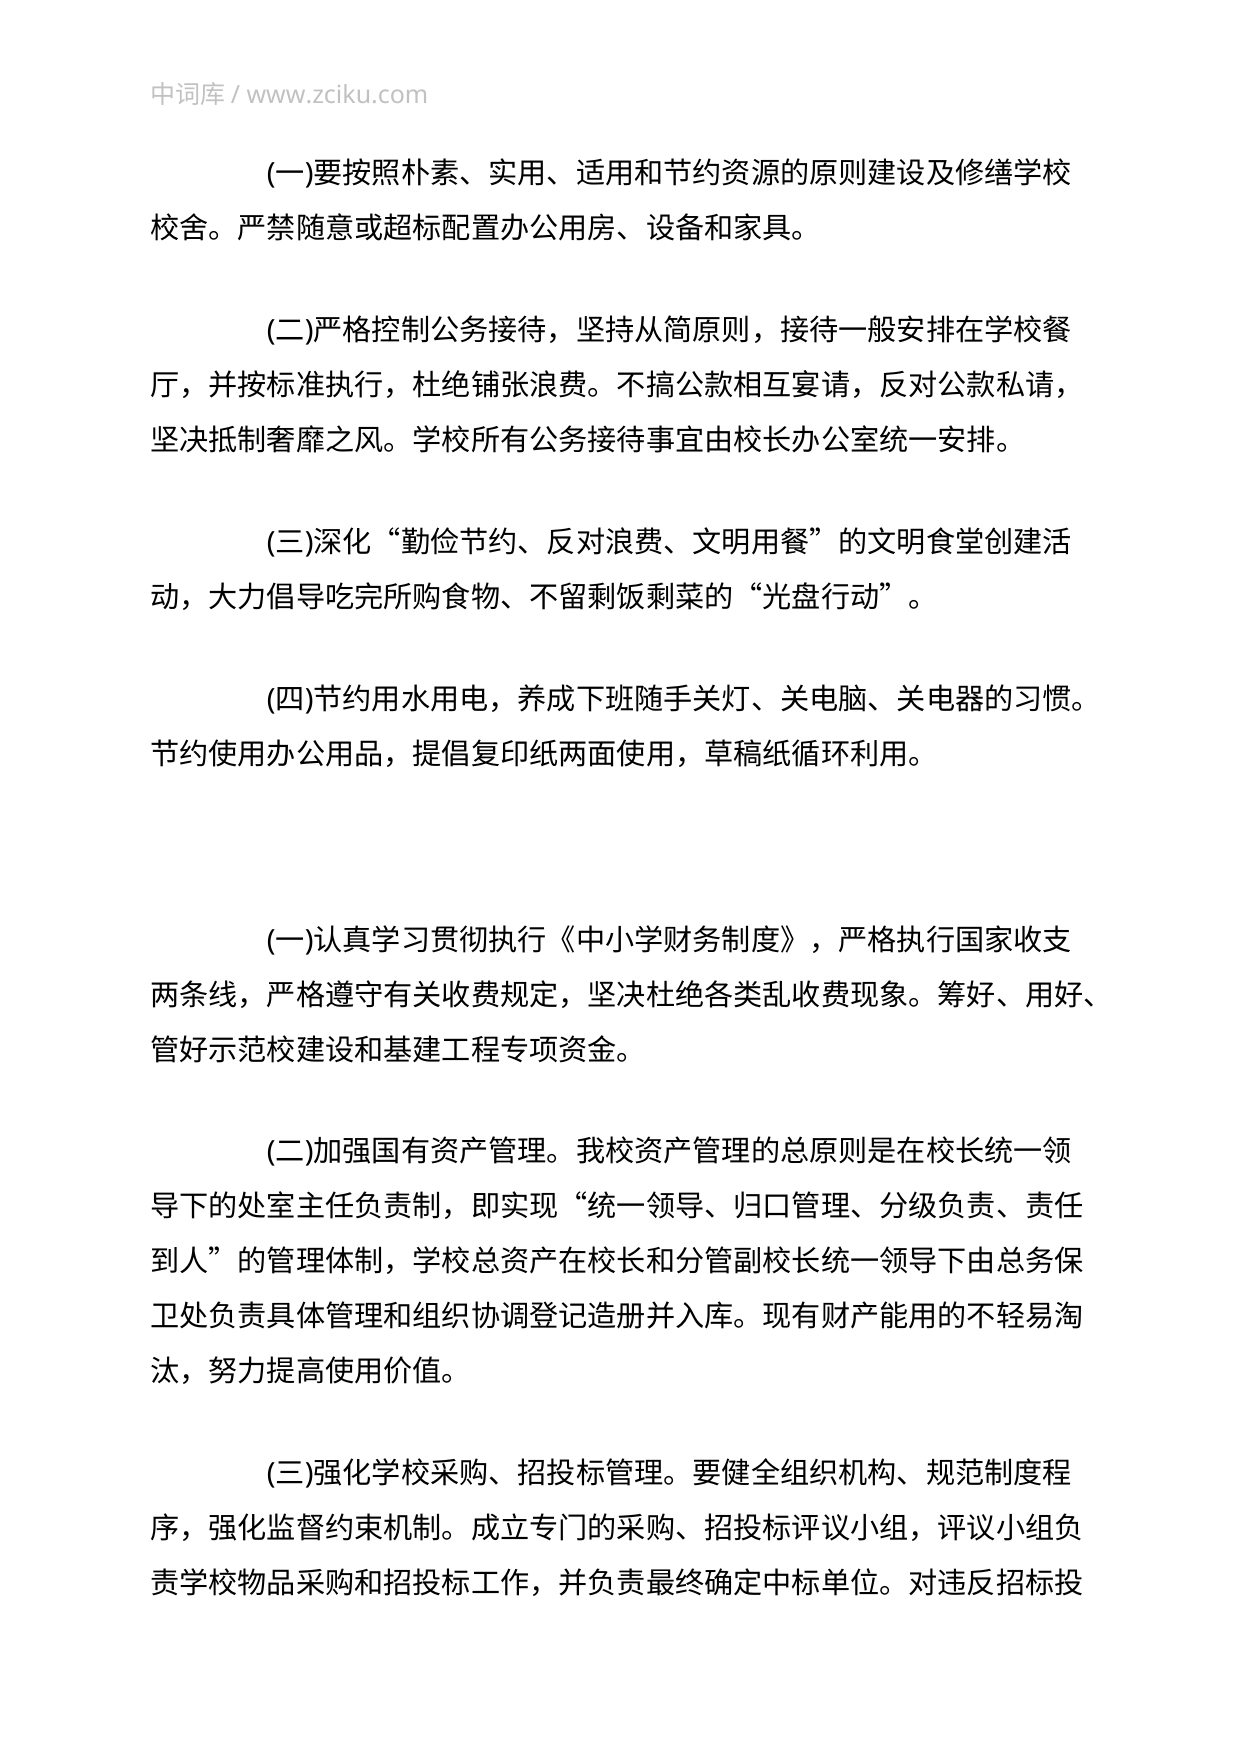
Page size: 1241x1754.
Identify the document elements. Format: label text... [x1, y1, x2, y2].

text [150, 1449, 1090, 1601]
text (三)深化“勤俭节约、反对浪费、文明用餐”的文明食堂创建活动，大力倡导吃完所购食物、不留剩饭剩菜的“光盘行动”。 [150, 518, 1090, 616]
text (一)认真学习贯彻执行《中小学财务制度》，严格执行国家收支两条线，严格遵守有关收费规定，坚决杜绝各类乱收费现象。筹好、用好、管好示范校建设和基建工程专项资金。 [150, 916, 1090, 1068]
text (一)要按照朴素、实用、适用和节约资源的原则建设及修缮学校校舍。严禁随意或超标配置办公用房、设备和家具。 [150, 150, 1090, 247]
text (二)严格控制公务接待，坚持从简原则，接待一般安排在学校餐厅，并按标准执行，杜绝铺张浪费。不搞公款相互宴请，反对公款私请，坚决抵制奢靡之风。学校所有公务接待事宜由校长办公室统一安排。 [150, 307, 1090, 459]
text (二)加强国有资产管理。我校资产管理的总原则是在校长统一领导下的处室主任负责制，即实现“统一领导、归口管理、分级负责、责任到人”的管理体制，学校总资产在校长和分管副校长统一领导下由总务保卫处负责具体管理和组织协调登记造册并入库。现有财产能用的不轻易淘汰，努力提高使用价值。 [150, 1128, 1090, 1390]
text (四)节约用水用电，养成下班随手关灯、关电脑、关电器的习惯。节约使用办公用品，提倡复印纸两面使用，草稿纸循环利用。 [150, 675, 1090, 772]
